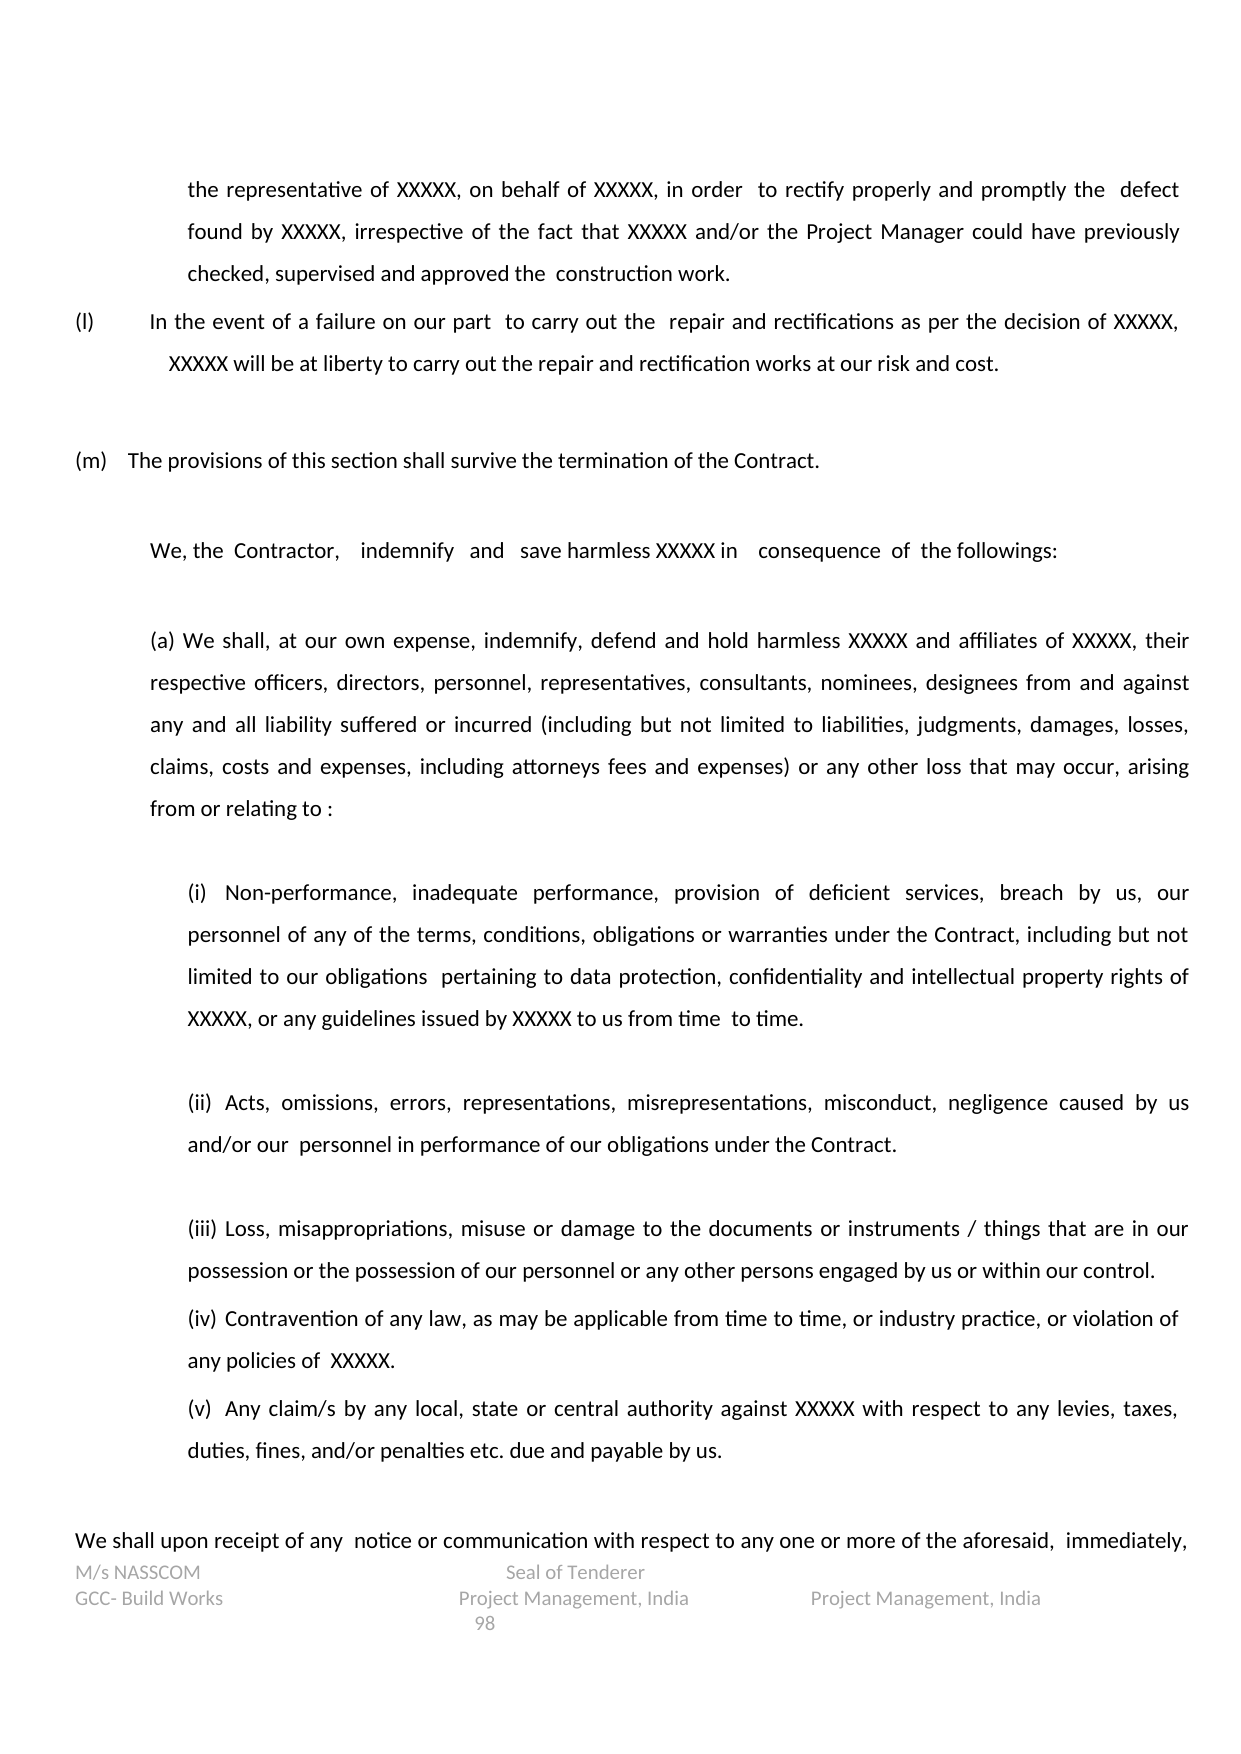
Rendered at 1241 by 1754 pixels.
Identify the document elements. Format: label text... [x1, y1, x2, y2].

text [75, 175, 1181, 287]
list Loss, misappropriations, misuse or damage to the documents or instruments / things that are in our possession or the possession of our personnel or any other persons engaged by us or within our control. [187, 1214, 1191, 1284]
text We, the Contractor, indemnify and save harmless XXXXX in consequence of the followings: [150, 536, 1181, 564]
list Any claim/s by any local, state or central authority against XXXXX with respect to any levies, taxes, duties, fines, and/or penalties etc. due and payable by us. [187, 1394, 1181, 1464]
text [75, 1527, 1191, 1555]
list Contravention of any law, as may be applicable from time to time, or industry practice, or violation of any policies of XXXXX. [187, 1304, 1181, 1374]
text (a) We shall, at our own expense, indemnify, defend and hold harmless XXXXX and affiliates of XXXXX, their respective officers, directors, personnel, representatives, consultants, nominees, designees from and against any and all liability suffered or incurred (including but not limited to liabilities, judgments, damages, losses, claims, costs and expenses, including attorneys fees and expenses) or any other loss that may occur, arising from or relating to : [150, 626, 1191, 822]
list Non-performance, inadequate performance, provision of deficient services, breach by us, our personnel of any of the terms, conditions, obligations or warranties under the Contract, including but not limited to our obligations pertaining to data protection, confidentiality and intellectual property rights of XXXXX, or any guidelines issued by XXXXX to us from time to time. [187, 878, 1191, 1032]
text (l) In the event of a failure on our part to carry out the repair and rectifications as per the decision of XXXXX, XXXXX will be at liberty to carry out the repair and rectification works at our risk and cost. [75, 307, 1181, 377]
text (m) The provisions of this section shall survive the termination of the Contract. [75, 446, 1191, 474]
list Acts, omissions, errors, representations, misrepresentations, misconduct, negligence caused by us and/or our personnel in performance of our obligations under the Contract. [187, 1088, 1191, 1158]
